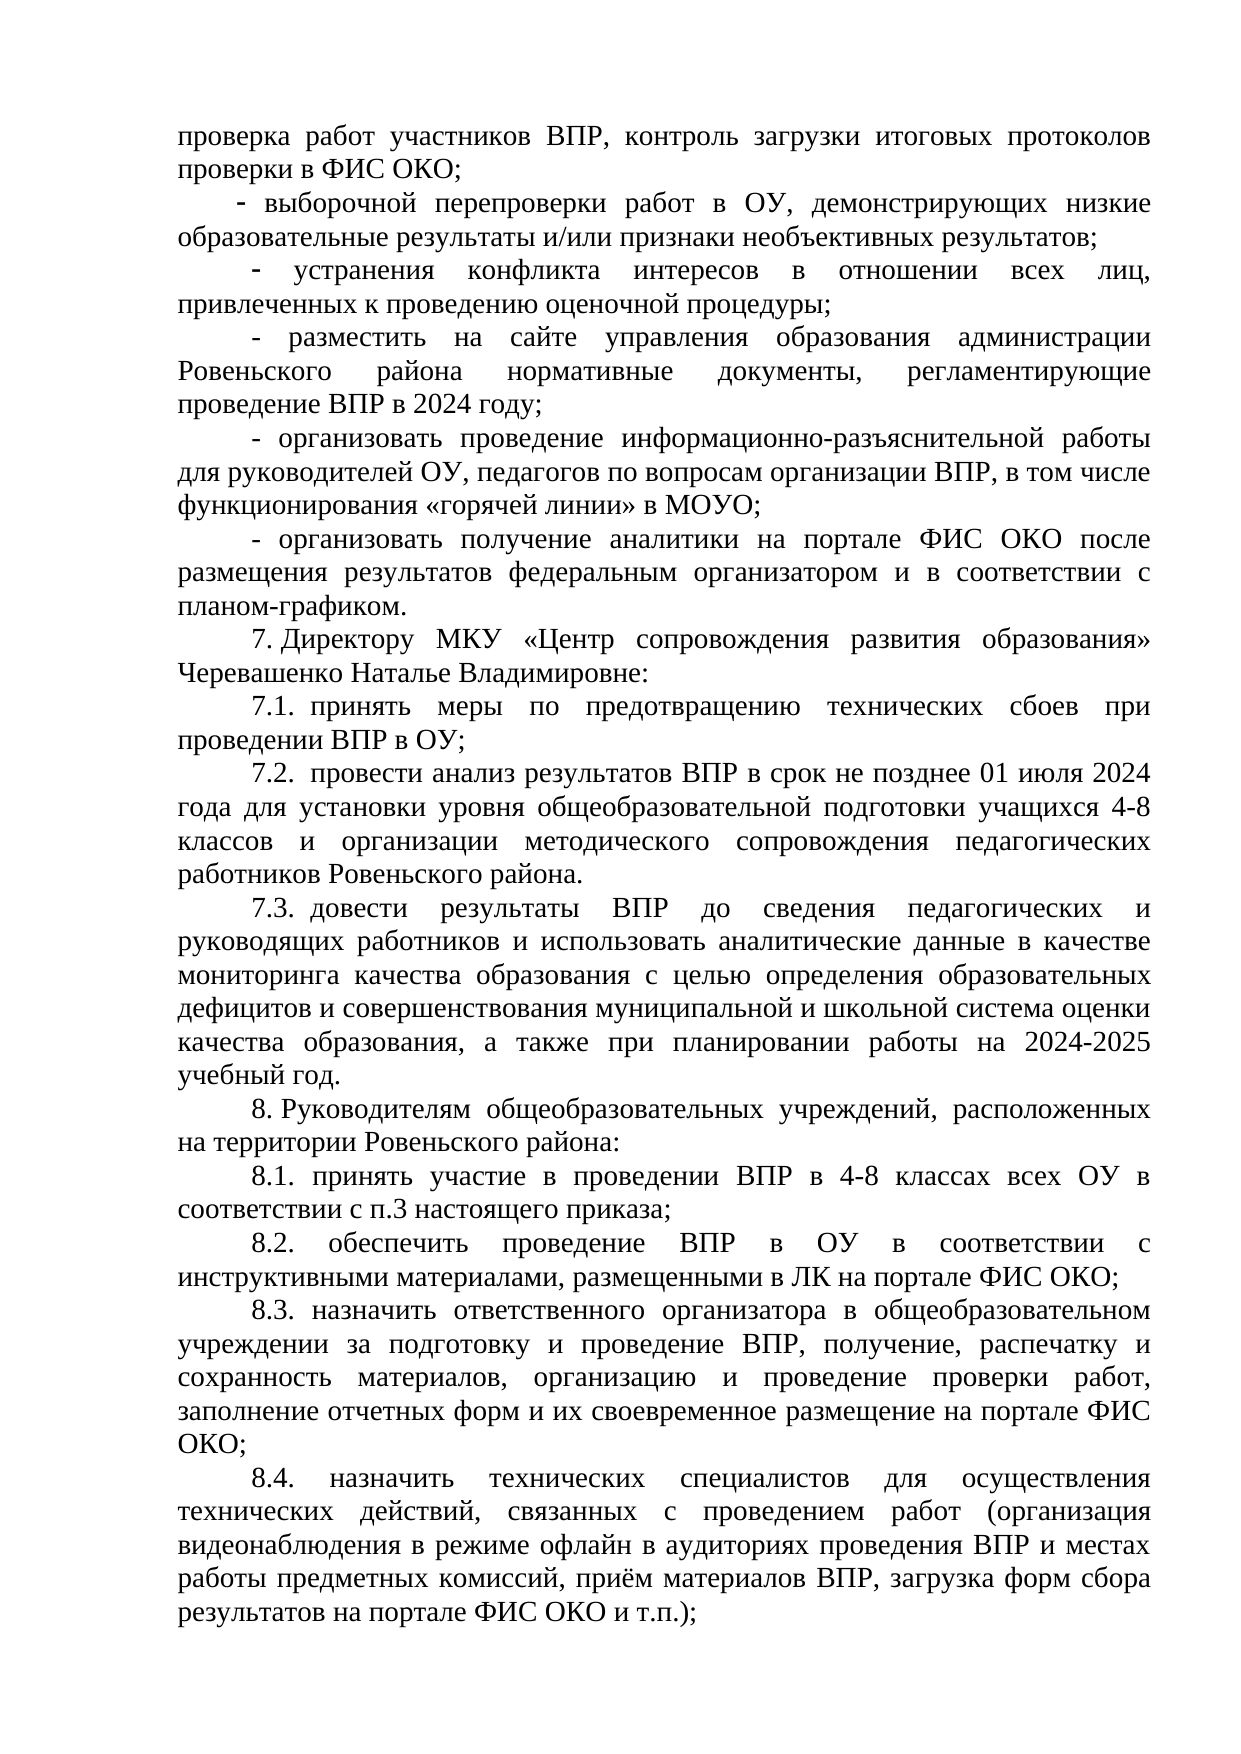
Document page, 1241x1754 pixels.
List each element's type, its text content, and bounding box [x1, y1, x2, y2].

list - организовать проведение информационно-разъяснительной работы для руководителей ОУ, педагогов по вопросам организации ВПР, в том числе функционирования «горячей линии» в МОУО; [177, 420, 1152, 521]
list принять участие в проведении ВПР в 4-8 классах всех ОУ в соответствии с п.3 настоящего приказа; [177, 1158, 1152, 1225]
list принять меры по предотвращению технических сбоев при проведении ВПР в ОУ; [177, 688, 1152, 756]
list Директору МКУ «Центр сопровождения развития образования» Черевашенко Наталье Владимировне: [177, 621, 1152, 688]
list 8.3. назначить ответственного организатора в общеобразовательном учреждении за подготовку и проведение ВПР, получение, распечатку и сохранность материалов, организацию и проведение проверки работ, заполнение отчетных форм и их своевременное размещение на портале ФИС ОКО; [177, 1292, 1152, 1460]
list выборочной перепроверки работ в ОУ, демонстрирующих низкие образовательные результаты и/или признаки необъективных результатов; [177, 185, 1152, 252]
list 8.2. обеспечить проведение ВПР в ОУ в соответствии с инструктивными материалами, размещенными в ЛК на портале ФИС ОКО; [177, 1225, 1152, 1292]
list - разместить на сайте управления образования администрации Ровеньского района нормативные документы, регламентирующие проведение ВПР в 2024 году; [177, 319, 1152, 420]
list провести анализ результатов ВПР в срок не позднее 01 июля 2024 года для установки уровня общеобразовательной подготовки учащихся 4-8 классов и организации методического сопровождения педагогических работников Ровеньского района. [177, 756, 1152, 890]
list устранения конфликта интересов в отношении всех лиц, привлеченных к проведению оценочной процедуры; [177, 252, 1152, 319]
list довести результаты ВПР до сведения педагогических и руководящих работников и использовать аналитические данные в качестве мониторинга качества образования с целью определения образовательных дефицитов и совершенствования муниципальной и школьной система оценки качества образования, а также при планировании работы на 2024-2025 учебный год. [177, 890, 1152, 1091]
list - организовать получение аналитики на портале ФИС ОКО после размещения результатов федеральным организатором и в соответствии с планом-графиком. [177, 521, 1152, 621]
list 8.4. назначить технических специалистов для осуществления технических действий, связанных с проведением работ (организация видеонаблюдения в режиме офлайн в аудиториях проведения ВПР и местах работы предметных комиссий, приём материалов ВПР, загрузка форм сбора результатов на портале ФИС ОКО и т.п.); [177, 1460, 1152, 1628]
list Руководителям общеобразовательных учреждений, расположенных на территории Ровеньского района: [177, 1091, 1152, 1158]
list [177, 118, 1152, 185]
